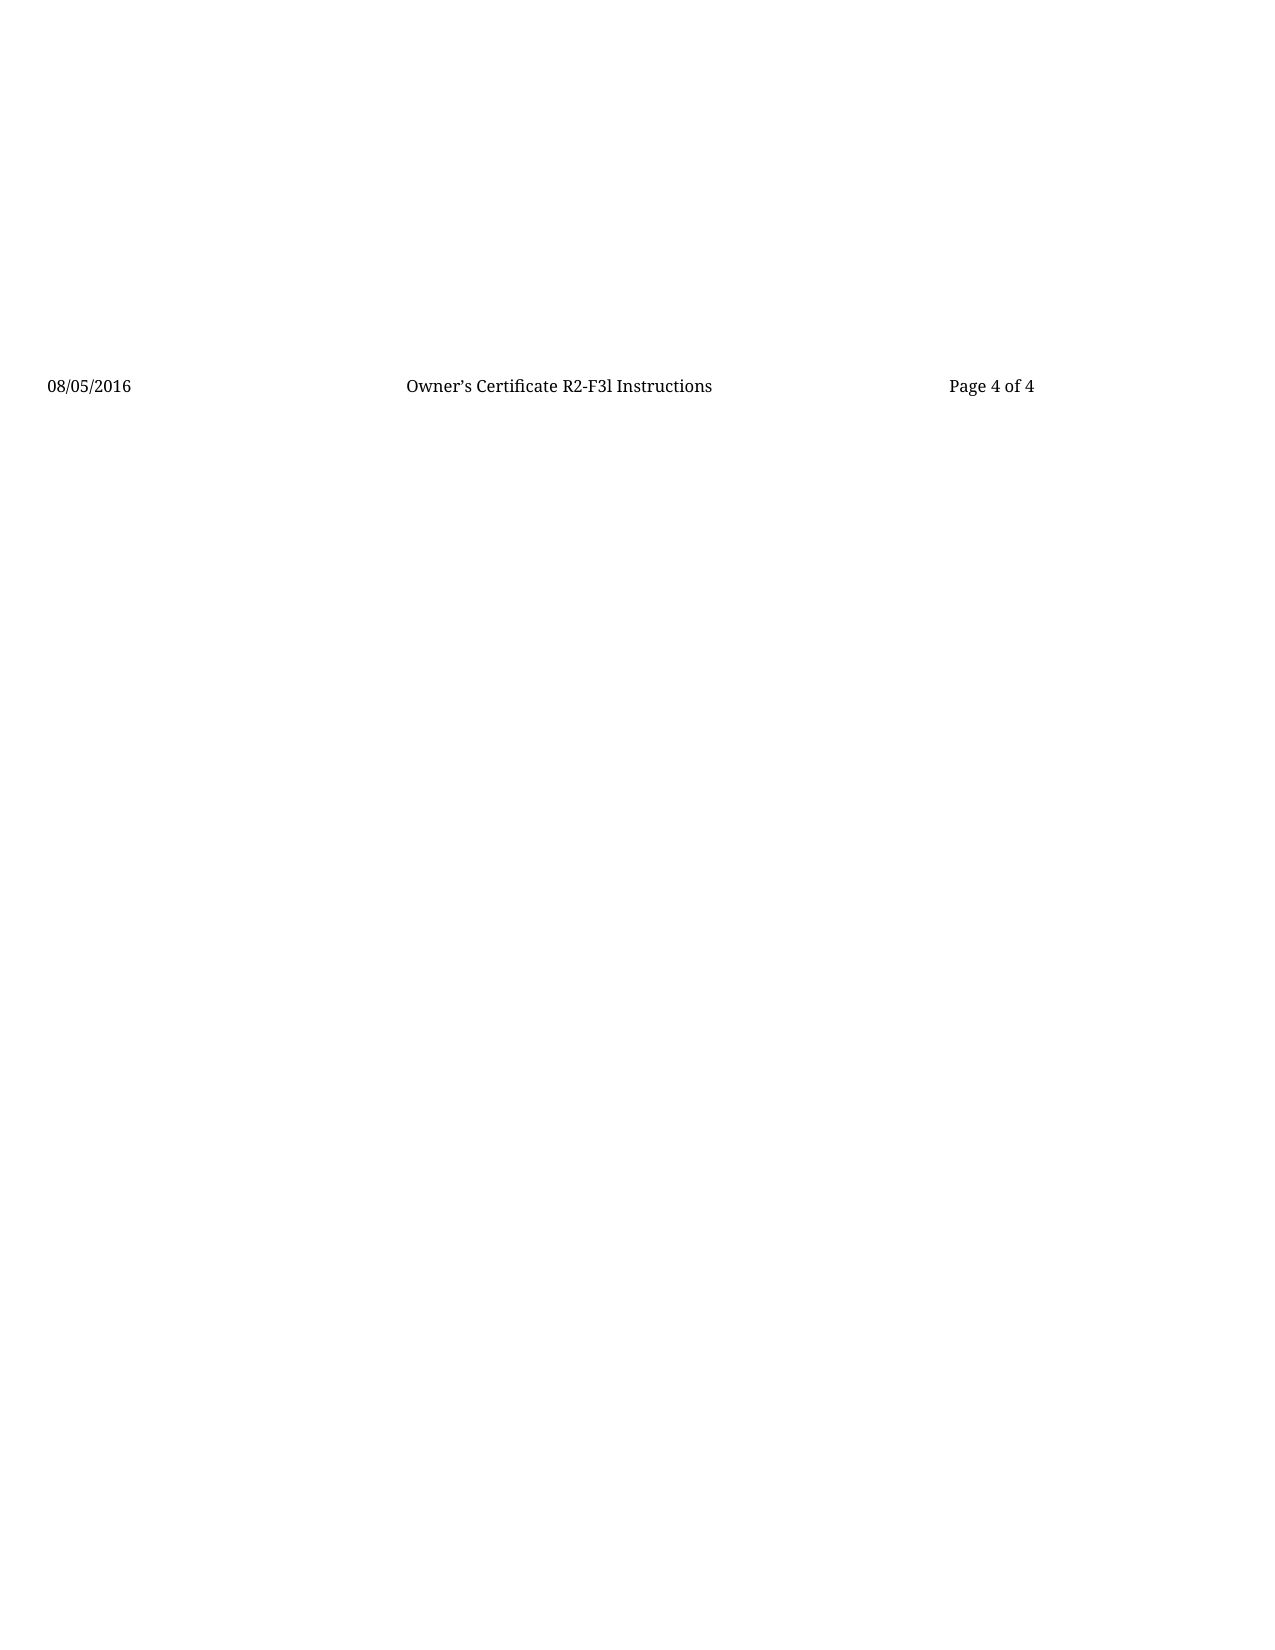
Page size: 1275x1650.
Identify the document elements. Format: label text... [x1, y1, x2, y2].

text 08/05/2016 Owner’s Certificate R2-F3l Instructions Page 4 of 4 [47, 374, 1225, 397]
